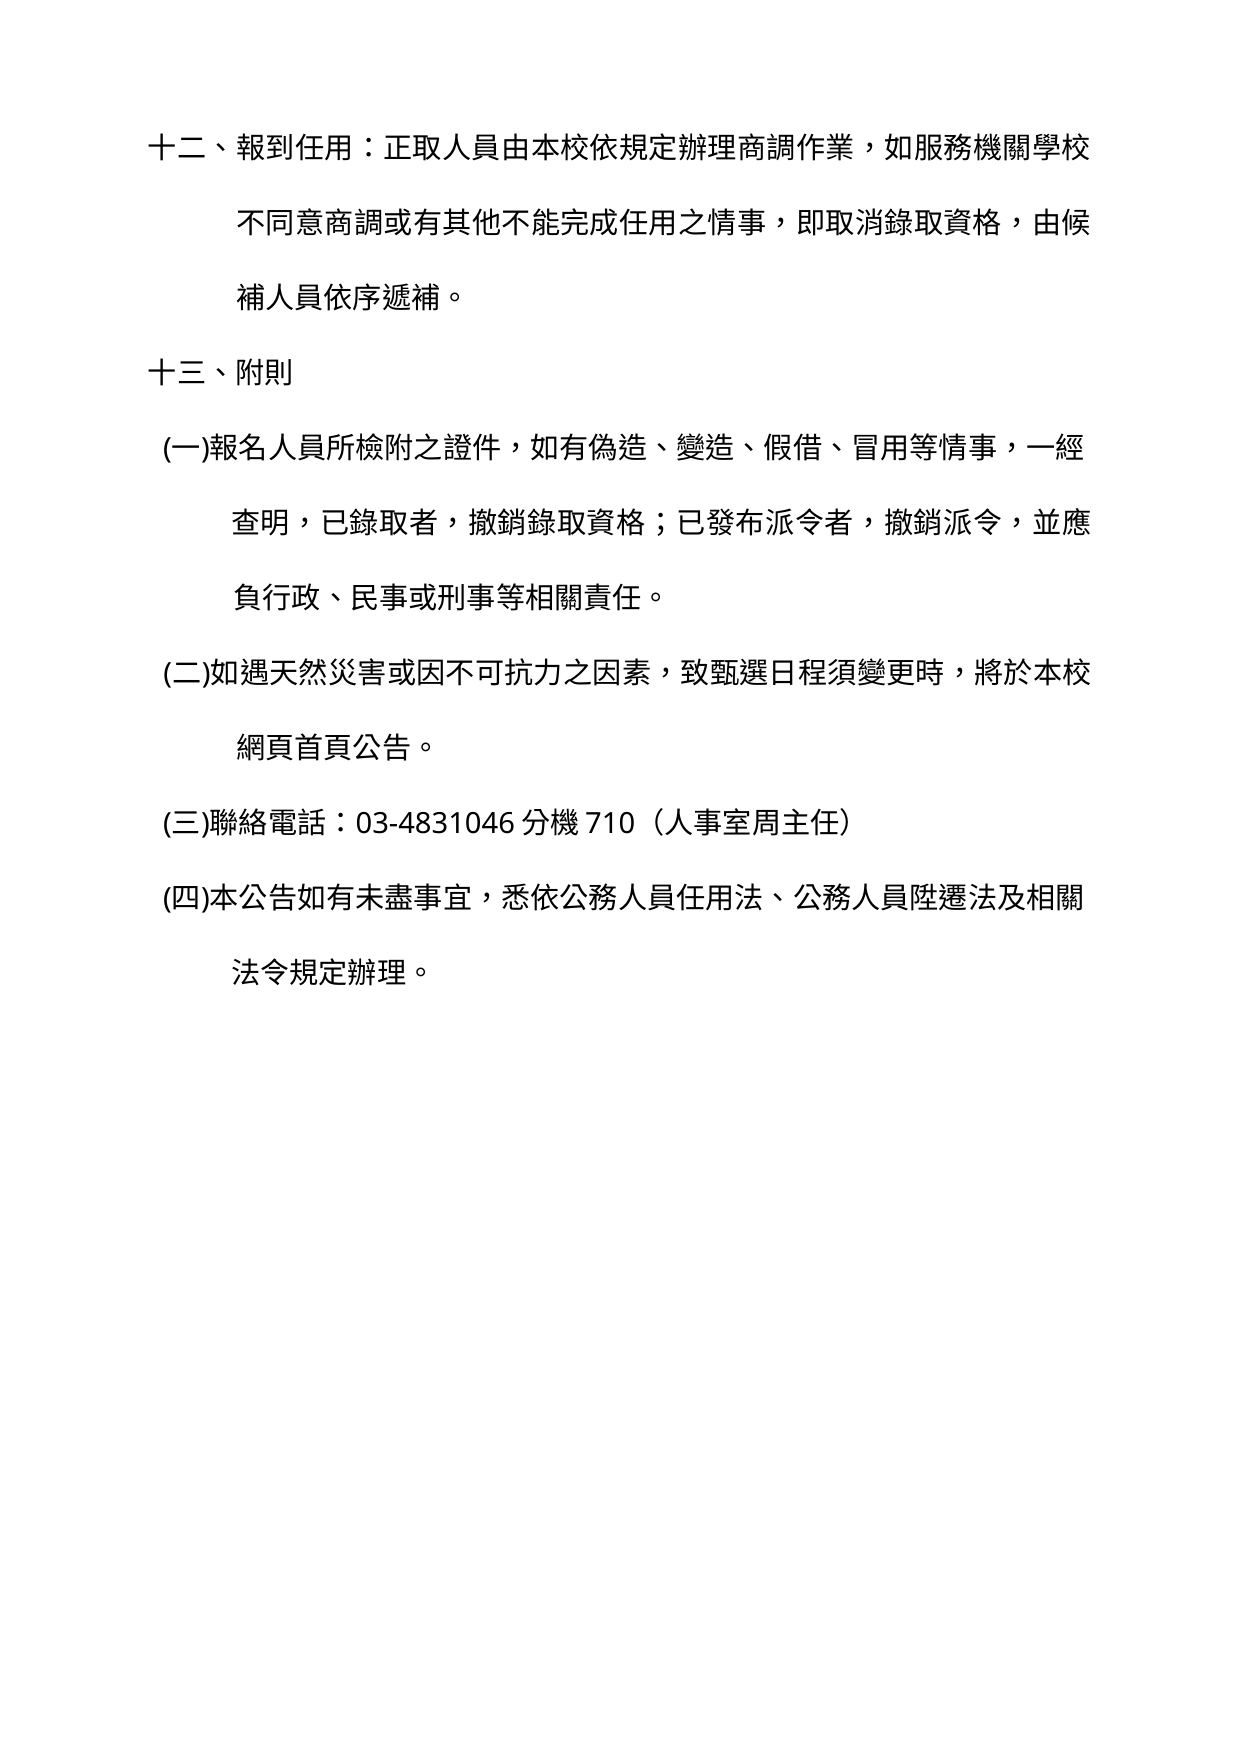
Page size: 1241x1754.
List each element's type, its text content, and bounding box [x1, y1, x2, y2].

text (一)報名人員所檢附之證件，如有偽造、變造、假借、冒用等情事，一經 [148, 408, 1092, 483]
text (四)本公告如有未盡事宜，悉依公務人員任用法、公務人員陞遷法及相關 [148, 858, 1092, 933]
text (三)聯絡電話：03-4831046分機710（人事室周主任） [148, 783, 1092, 858]
text 十二、報到任用：正取人員由本校依規定辦理商調作業，如服務機關學校不同意商調或有其他不能完成任用之情事，即取消錄取資格，由候補人員依序遞補。 [148, 108, 1092, 333]
text (二)如遇天然災害或因不可抗力之因素，致甄選日程須變更時，將於本校網頁首頁公告。 [148, 633, 1092, 783]
text 十三、附則 [148, 333, 1092, 408]
text 法令規定辦理。 [231, 933, 1092, 1008]
text 查明，已錄取者，撤銷錄取資格；已發布派令者，撤銷派令，並應負行政、民事或刑事等相關責任。 [231, 483, 1092, 633]
